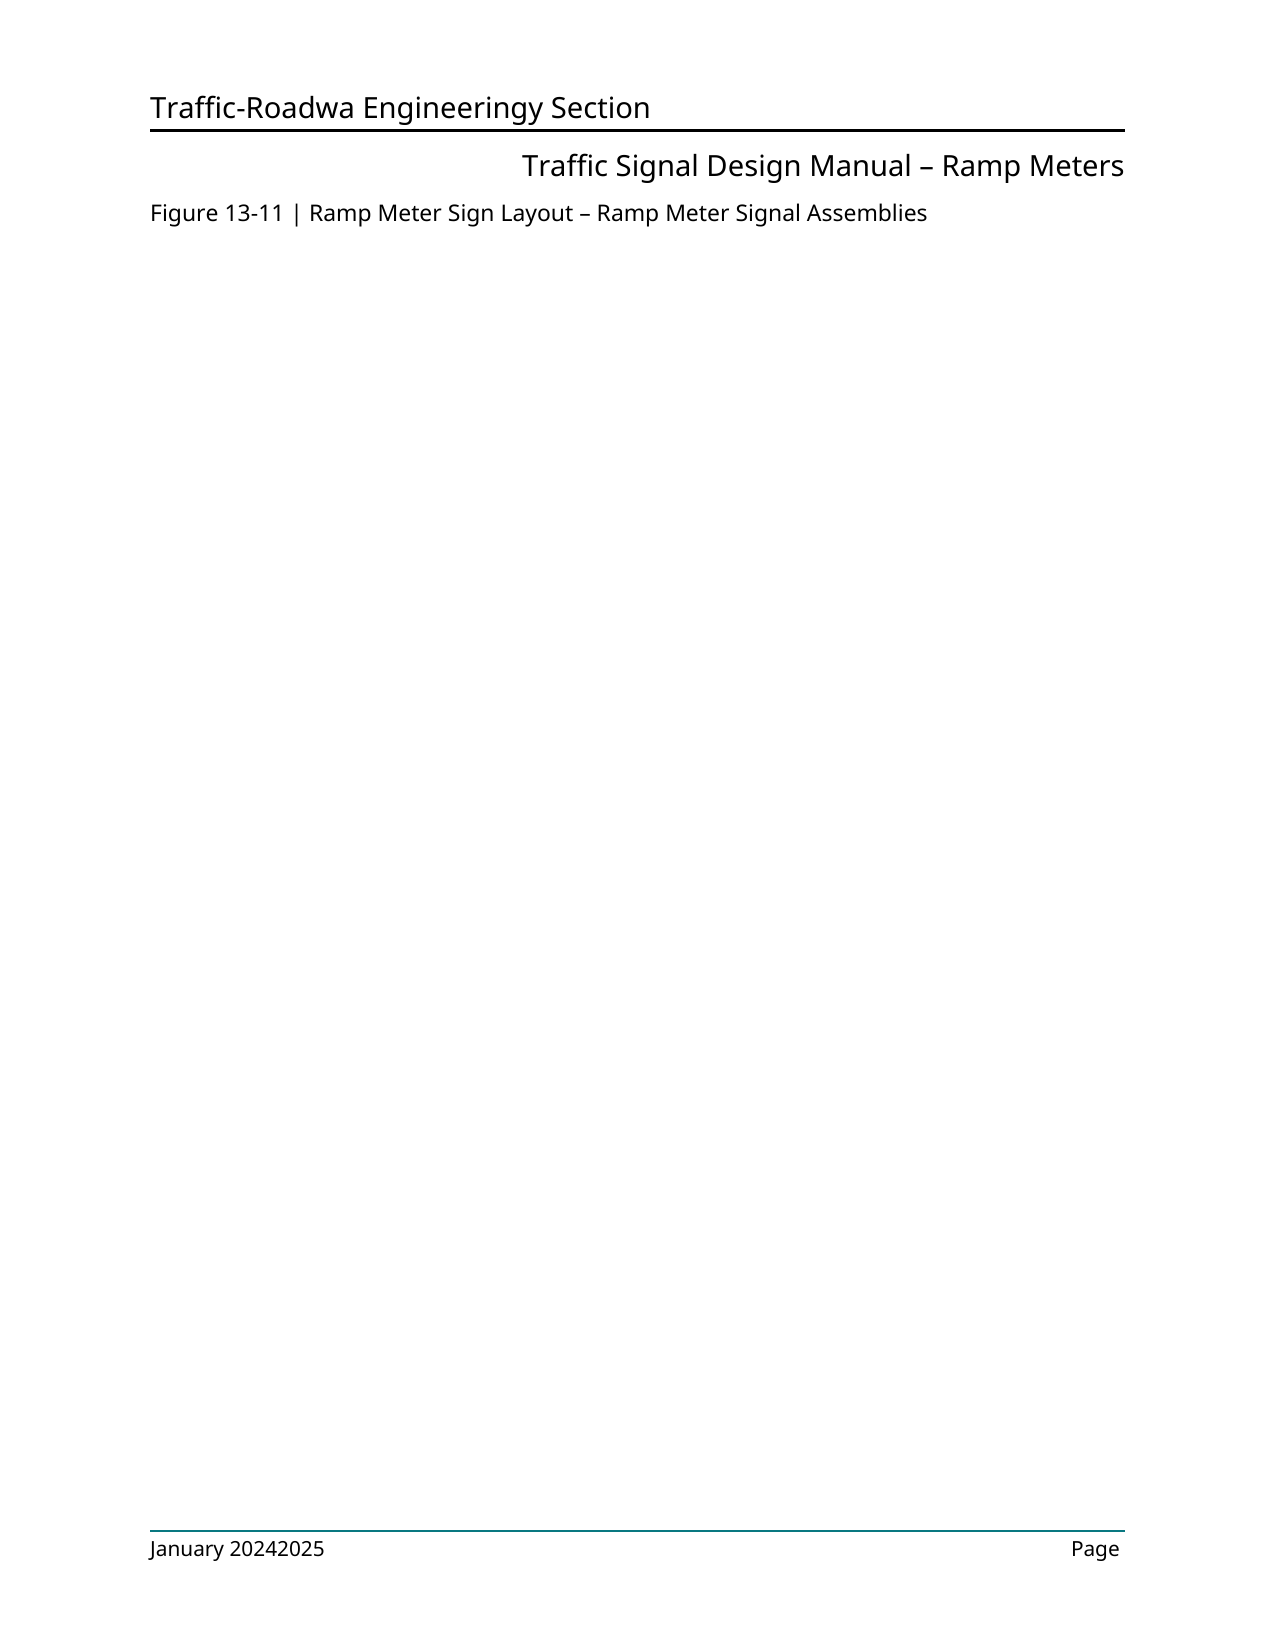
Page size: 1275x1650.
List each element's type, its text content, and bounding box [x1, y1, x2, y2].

text Figure 13-11 | Ramp Meter Sign Layout – Ramp Meter Signal Assemblies [150, 197, 1125, 228]
